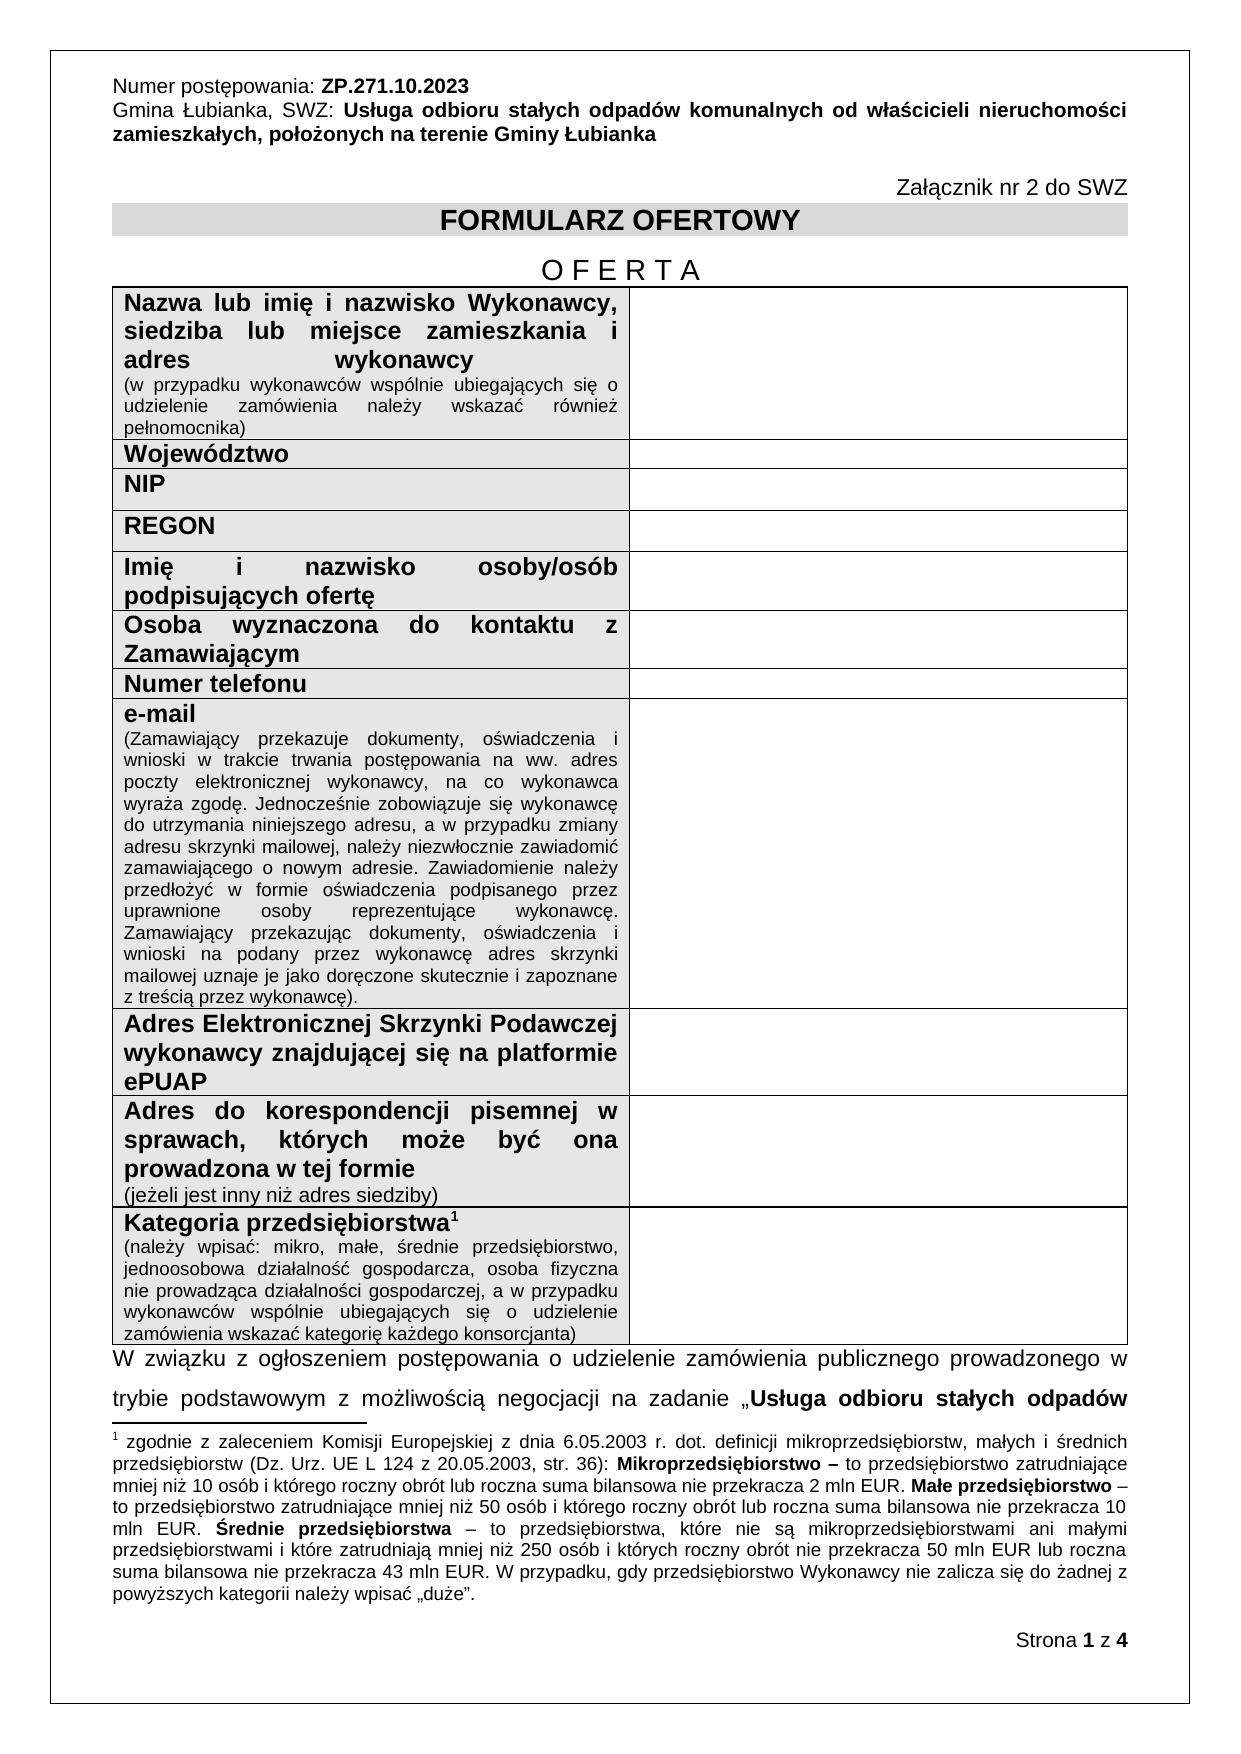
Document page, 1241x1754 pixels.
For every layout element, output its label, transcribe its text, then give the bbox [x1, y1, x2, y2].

table_cell [630, 611, 1127, 668]
table_cell [630, 669, 1127, 698]
table_cell [630, 469, 1127, 509]
table_cell [630, 440, 1127, 468]
table_cell Osoba wyznaczona do kontaktu z Zamawiającym [113, 611, 629, 668]
table_cell Adres Elektronicznej Skrzynki Podawczej wykonawcy znajdującej się na platformie ePUAP [113, 1009, 629, 1095]
table_cell Numer telefonu [113, 669, 629, 698]
table_cell [630, 1009, 1127, 1095]
table_cell Województwo [113, 440, 629, 468]
table_cell e-mail (Zamawiający przekazuje dokumenty, oświadczenia i wnioski w trakcie trwania postępowania na ww. adres poczty elektronicznej wykonawcy, na co wykonawca wyraża zgodę. Jednocześnie zobowiązuje się wykonawcę do utrzymania niniejszego adresu, a w przypadku zmiany adresu skrzynki mailowej, należy niezwłocznie zawiadomić zamawiającego o nowym adresie. Zawiadomienie należy przedłożyć w formie oświadczenia podpisanego przez uprawnione osoby reprezentujące wykonawcę. Zamawiający przekazując dokumenty, oświadczenia i wnioski na podany przez wykonawcę adres skrzynki mailowej uznaje je jako doręczone skutecznie i zapoznane z treścią przez wykonawcę). [113, 699, 629, 1008]
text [112, 1345, 1128, 1411]
table_cell [630, 1208, 1127, 1344]
table_cell [630, 1096, 1127, 1206]
text Załącznik nr 2 do SWZ [112, 174, 1128, 201]
table_cell [630, 699, 1127, 1008]
table_cell [630, 288, 1127, 438]
table_cell Imię i nazwisko osoby/osób podpisujących ofertę [113, 552, 629, 609]
table_cell NIP [113, 469, 629, 509]
text FORMULARZ OFERTOWY [112, 203, 1128, 236]
table_cell [630, 511, 1127, 551]
table_cell [630, 552, 1127, 609]
table_cell Adres do korespondencji pisemnej w sprawach, których może być ona prowadzona w tej formie (jeżeli jest inny niż adres siedziby) [113, 1096, 629, 1206]
table_cell Nazwa lub imię i nazwisko Wykonawcy, siedziba lub miejsce zamieszkania i adres wykonawcy (w przypadku wykonawców wspólnie ubiegających się o udzielenie zamówienia należy wskazać również pełnomocnika) [113, 288, 629, 438]
table_cell Kategoria przedsiębiorstwa (należy wpisać: mikro, małe, średnie przedsiębiorstwo, jednoosobowa działalność gospodarcza, osoba fizyczna nie prowadząca działalności gospodarczej, a w przypadku wykonawców wspólnie ubiegających się o udzielenie zamówienia wskazać kategorię każdego konsorcjanta) [113, 1208, 629, 1344]
table_cell REGON [113, 511, 629, 551]
table_header O F E R T A [113, 253, 1128, 286]
